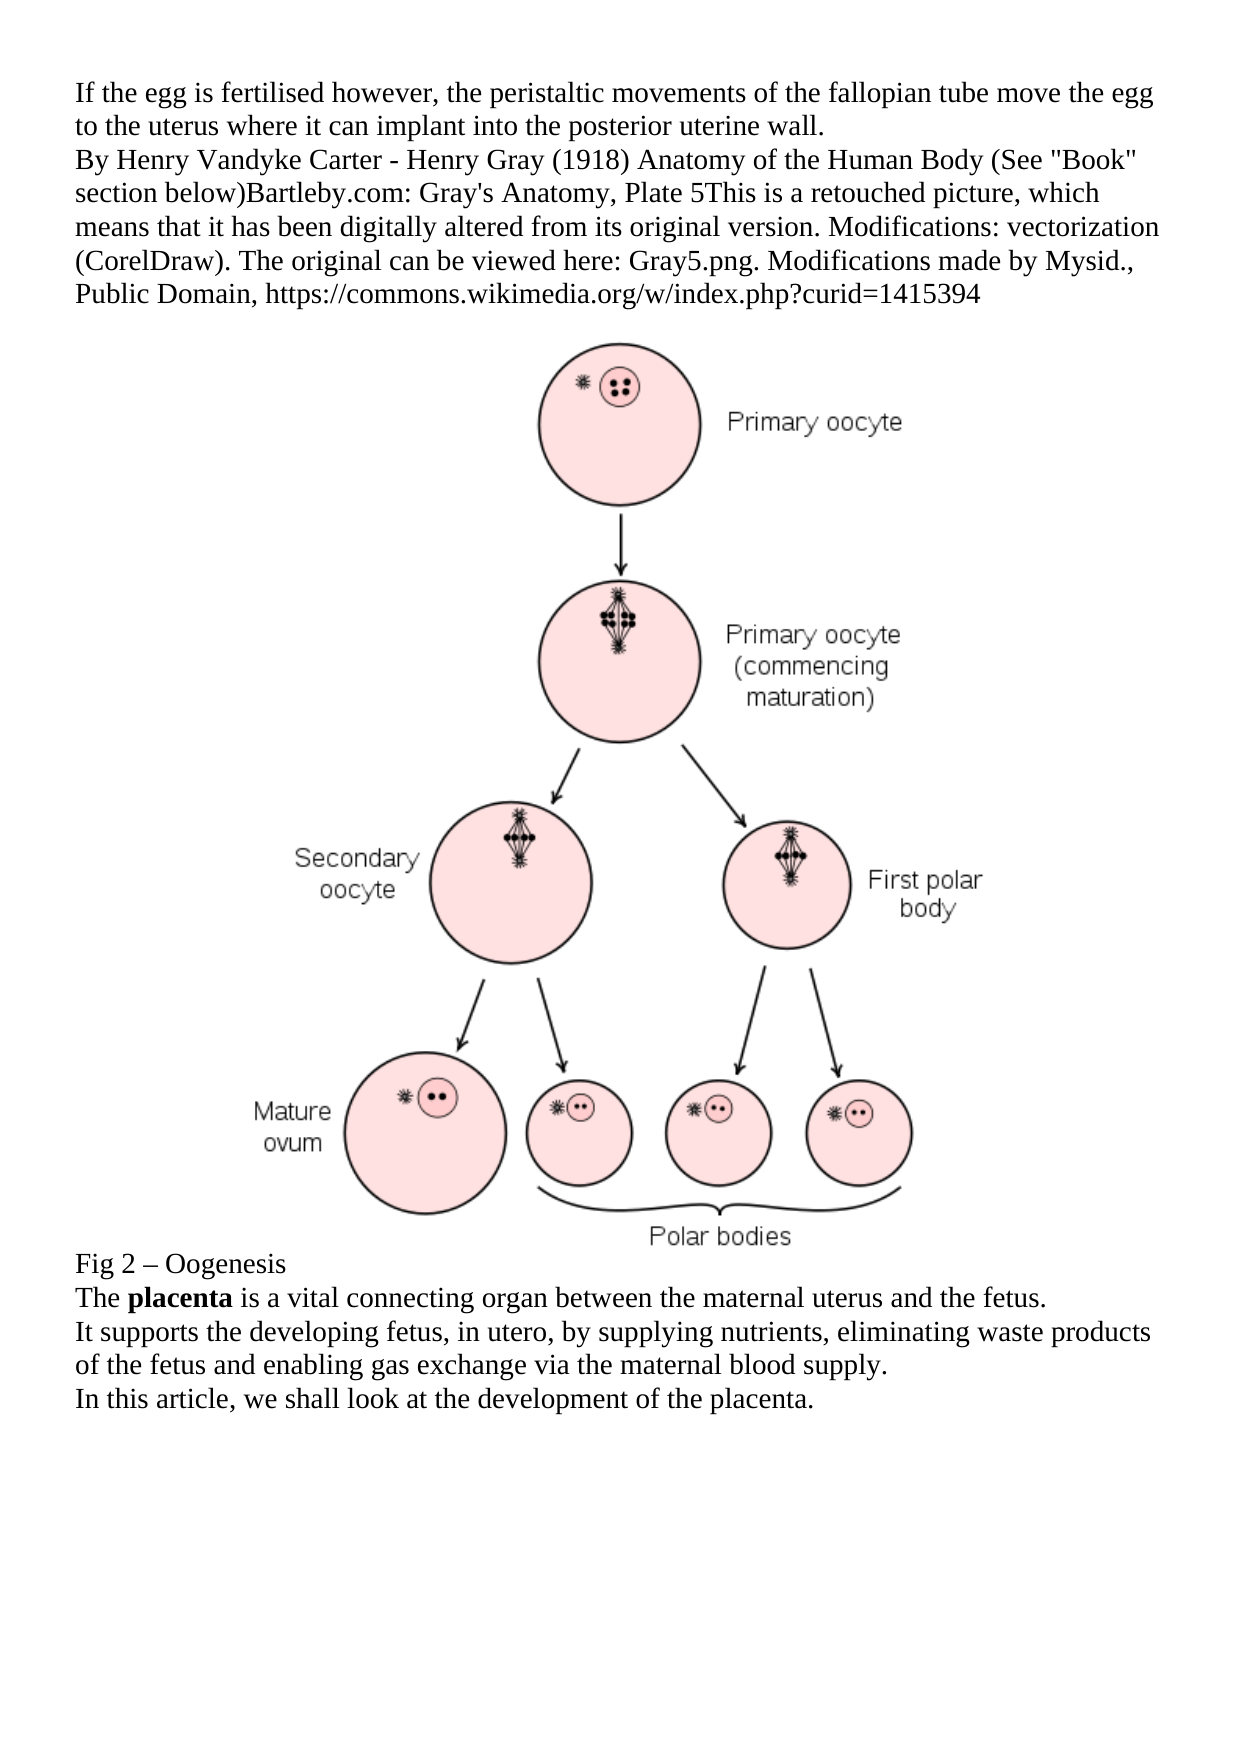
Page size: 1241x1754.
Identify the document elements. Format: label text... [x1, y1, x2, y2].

text It supports the developing fetus, in utero, by supplying nutrients, eliminating waste products of the fetus and enabling gas exchange via the maternal blood supply. [75, 1314, 1165, 1381]
text The placenta is a vital connecting organ between the maternal uterus and the fetus. [75, 1280, 1165, 1314]
text Fig 2 – Oogenesis [75, 1247, 1165, 1280]
text If the egg is fertilised however, the peristaltic movements of the fallopian tube move the egg to the uterus where it can implant into the posterior uterine wall. [75, 75, 1165, 142]
text In this article, we shall look at the development of the placenta. [75, 1381, 1165, 1414]
picture [218, 309, 1022, 1247]
text By Henry Vandyke Carter - Henry Gray (1918) Anatomy of the Human Body (See "Book" section below)Bartleby.com: Gray's Anatomy, Plate 5This is a retouched picture, which means that it has been digitally altered from its original version. Modifications: vectorization (CorelDraw). The original can be viewed here: Gray5.png. Modifications made by Mysid., Public Domain, https://commons.wikimedia.org/w/index.php?curid=1415394 [75, 142, 1165, 310]
